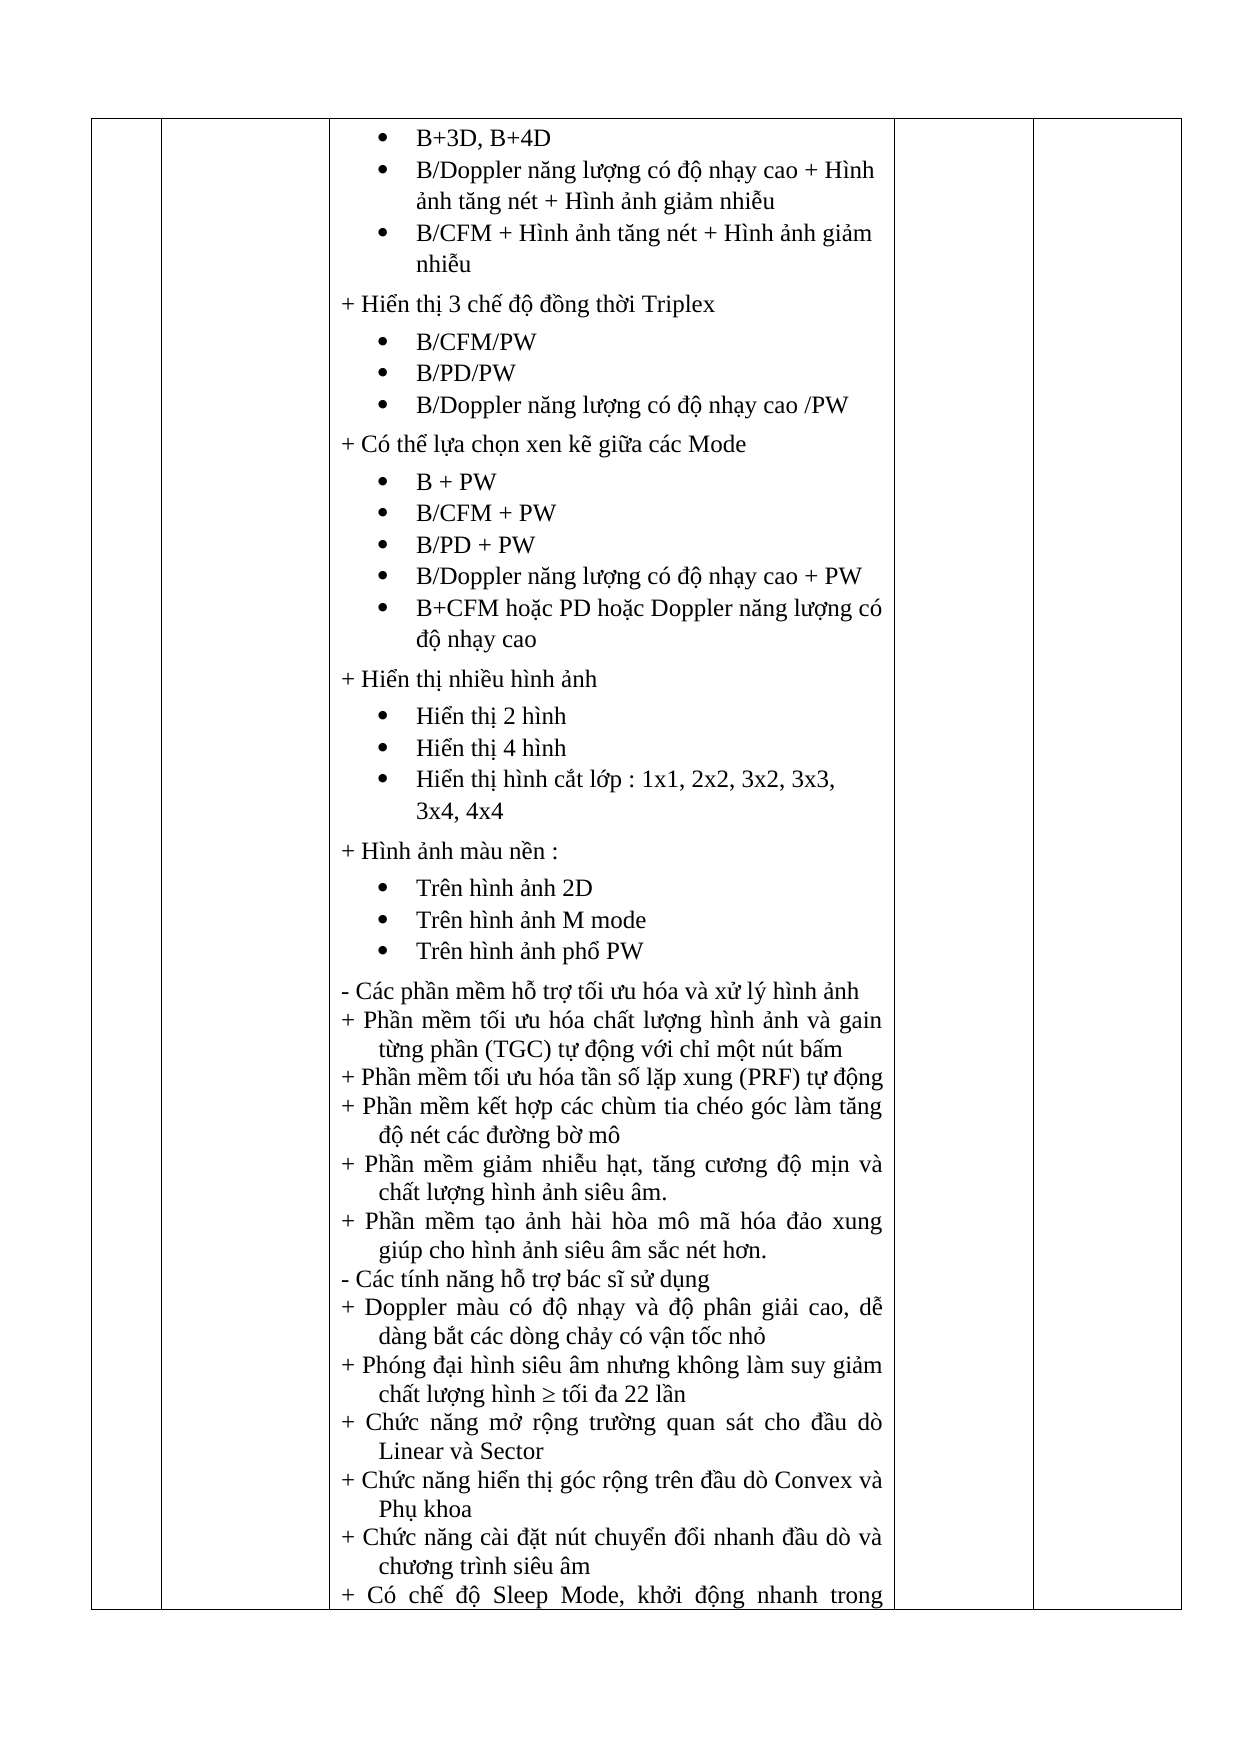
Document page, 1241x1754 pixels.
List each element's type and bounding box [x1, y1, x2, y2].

table_cell [162, 119, 329, 1609]
table_cell [1034, 119, 1181, 1609]
table_cell [895, 119, 1033, 1609]
table_cell [92, 119, 161, 1609]
table_cell [330, 119, 894, 1609]
